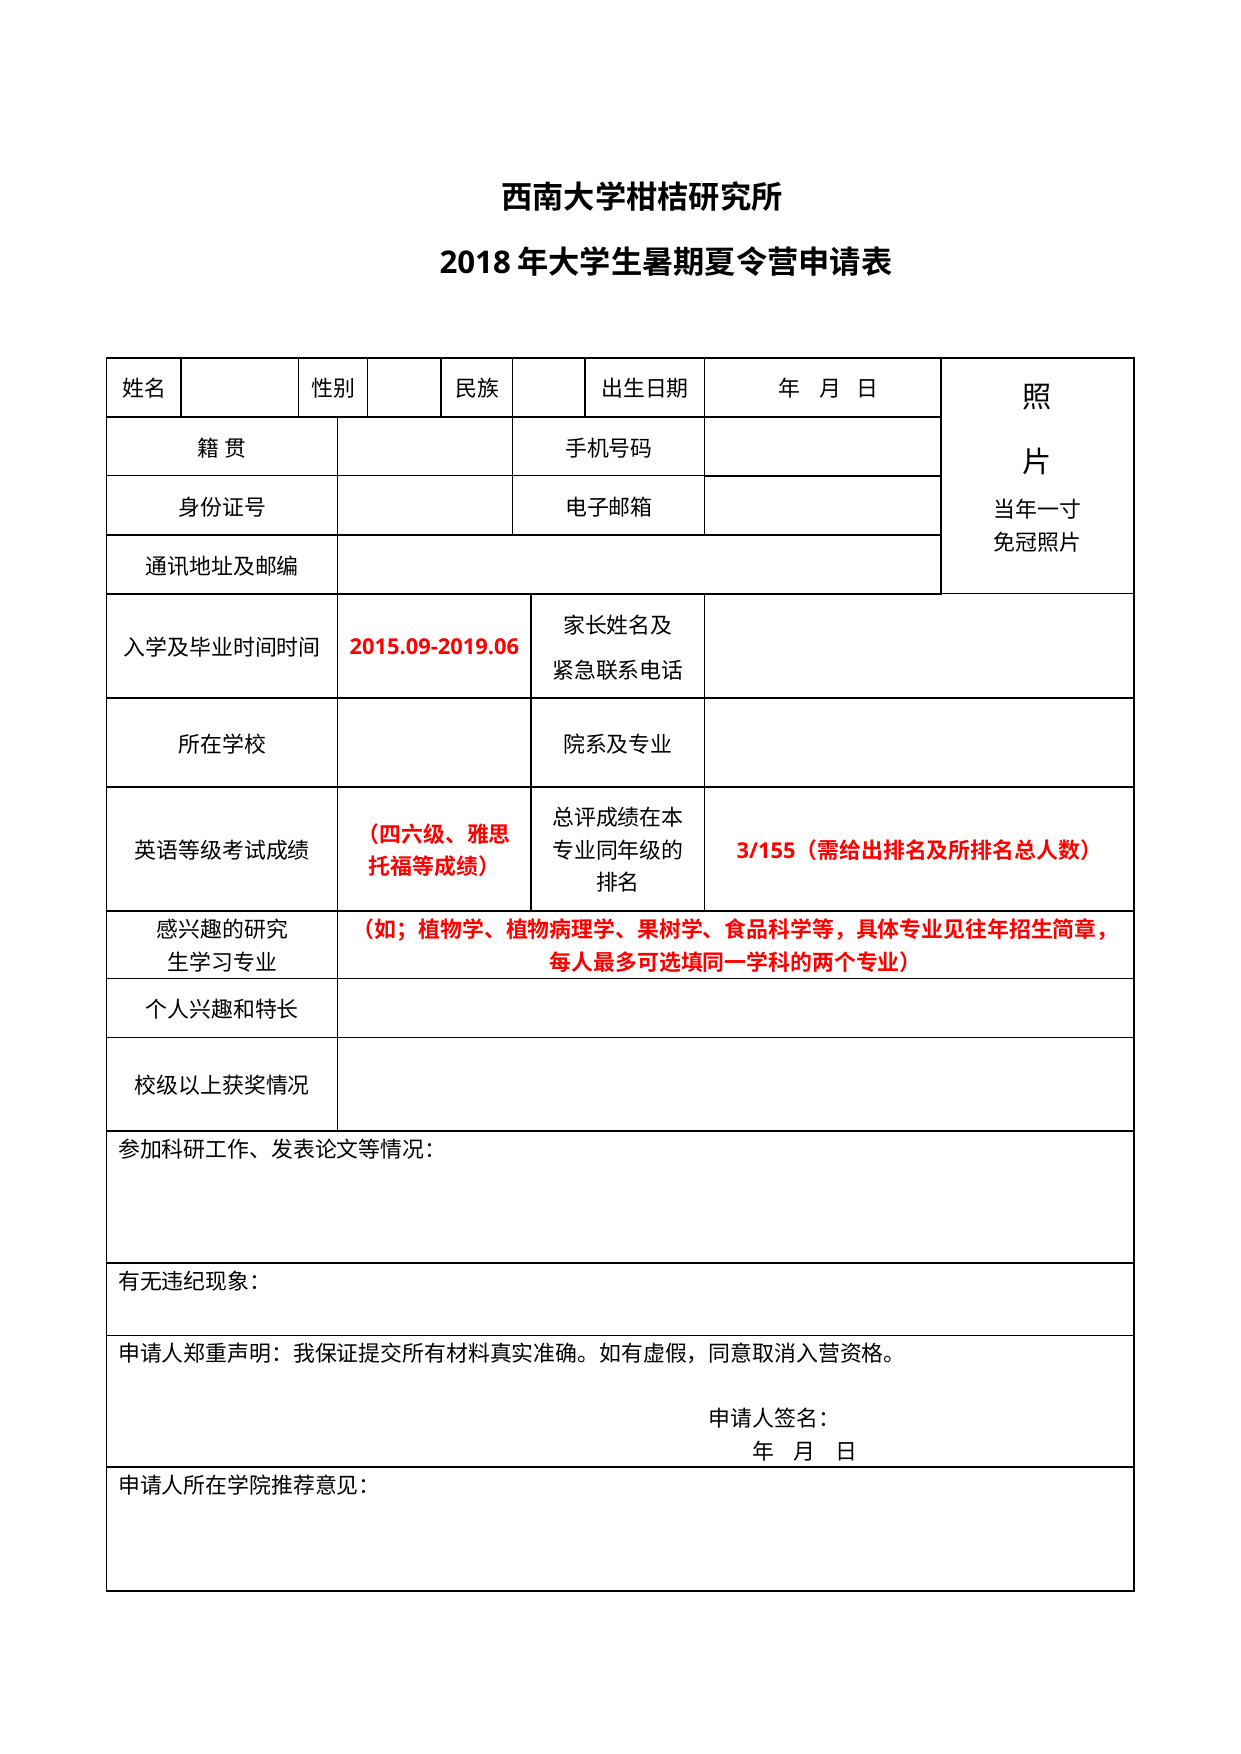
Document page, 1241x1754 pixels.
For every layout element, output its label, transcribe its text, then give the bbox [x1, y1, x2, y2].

table_cell 申请人郑重声明：我保证提交所有材料真实准确。如有虚假，同意取消入营资格。 申请人签名： 年 月 日 [107, 1336, 1133, 1466]
table_cell （如；植物学、植物病理学、果树学、食品科学等，具体专业见往年招生简章，每人最多可选填同一学科的两个专业） [338, 912, 1133, 978]
table_cell 感兴趣的研究 生学习专业 [107, 912, 337, 978]
table_cell [338, 1038, 1133, 1130]
text 西南大学柑桔研究所 [187, 162, 1144, 227]
table_cell 总评成绩在本专业同年级的排名 [532, 788, 704, 910]
table_cell 所在学校 [107, 699, 337, 786]
table_header [368, 359, 440, 416]
text 2018年大学生暑期夏令营申请表 [187, 227, 1144, 292]
table_header 性别 [299, 359, 367, 416]
table_cell [338, 476, 512, 534]
table_cell 2015.09-2019.06 [338, 595, 530, 697]
table_cell [338, 979, 1133, 1037]
table_cell [338, 418, 512, 475]
table_cell 3/155（需给出排名及所排名总人数） [705, 788, 1133, 910]
table_cell [705, 594, 1133, 697]
table_header 出生日期 [586, 359, 704, 416]
table_header 民族 [442, 359, 512, 416]
table_cell 手机号码 [513, 418, 704, 475]
table_cell 个人兴趣和特长 [107, 979, 337, 1037]
table_cell （四六级、雅思托福等成绩） [338, 788, 530, 910]
table_cell 参加科研工作、发表论文等情况： [107, 1132, 1133, 1262]
table_header 照 片 当年一寸 免冠照片 [942, 359, 1133, 593]
table_header 姓名 [107, 359, 180, 416]
table_cell 入学及毕业时间时间 [107, 595, 337, 697]
table_cell 身份证号 [107, 476, 337, 534]
table_cell 家长姓名及 紧急联系电话 [532, 595, 704, 697]
table_header 年 月 日 [705, 359, 940, 416]
table_cell 电子邮箱 [513, 476, 704, 534]
table_cell 校级以上获奖情况 [107, 1038, 337, 1130]
table_cell [705, 418, 940, 475]
table_cell 英语等级考试成绩 [107, 788, 337, 910]
table_cell 通讯地址及邮编 [107, 536, 337, 593]
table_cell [107, 1468, 1133, 1590]
table_cell 院系及专业 [532, 699, 704, 786]
table_cell 籍 贯 [107, 418, 337, 475]
table_cell 有无违纪现象： [107, 1264, 1133, 1334]
table_cell [705, 699, 1133, 786]
table_header [182, 359, 298, 416]
table_cell [705, 477, 940, 534]
table_header [513, 359, 584, 416]
table_cell [338, 699, 530, 786]
table_cell [338, 536, 940, 593]
